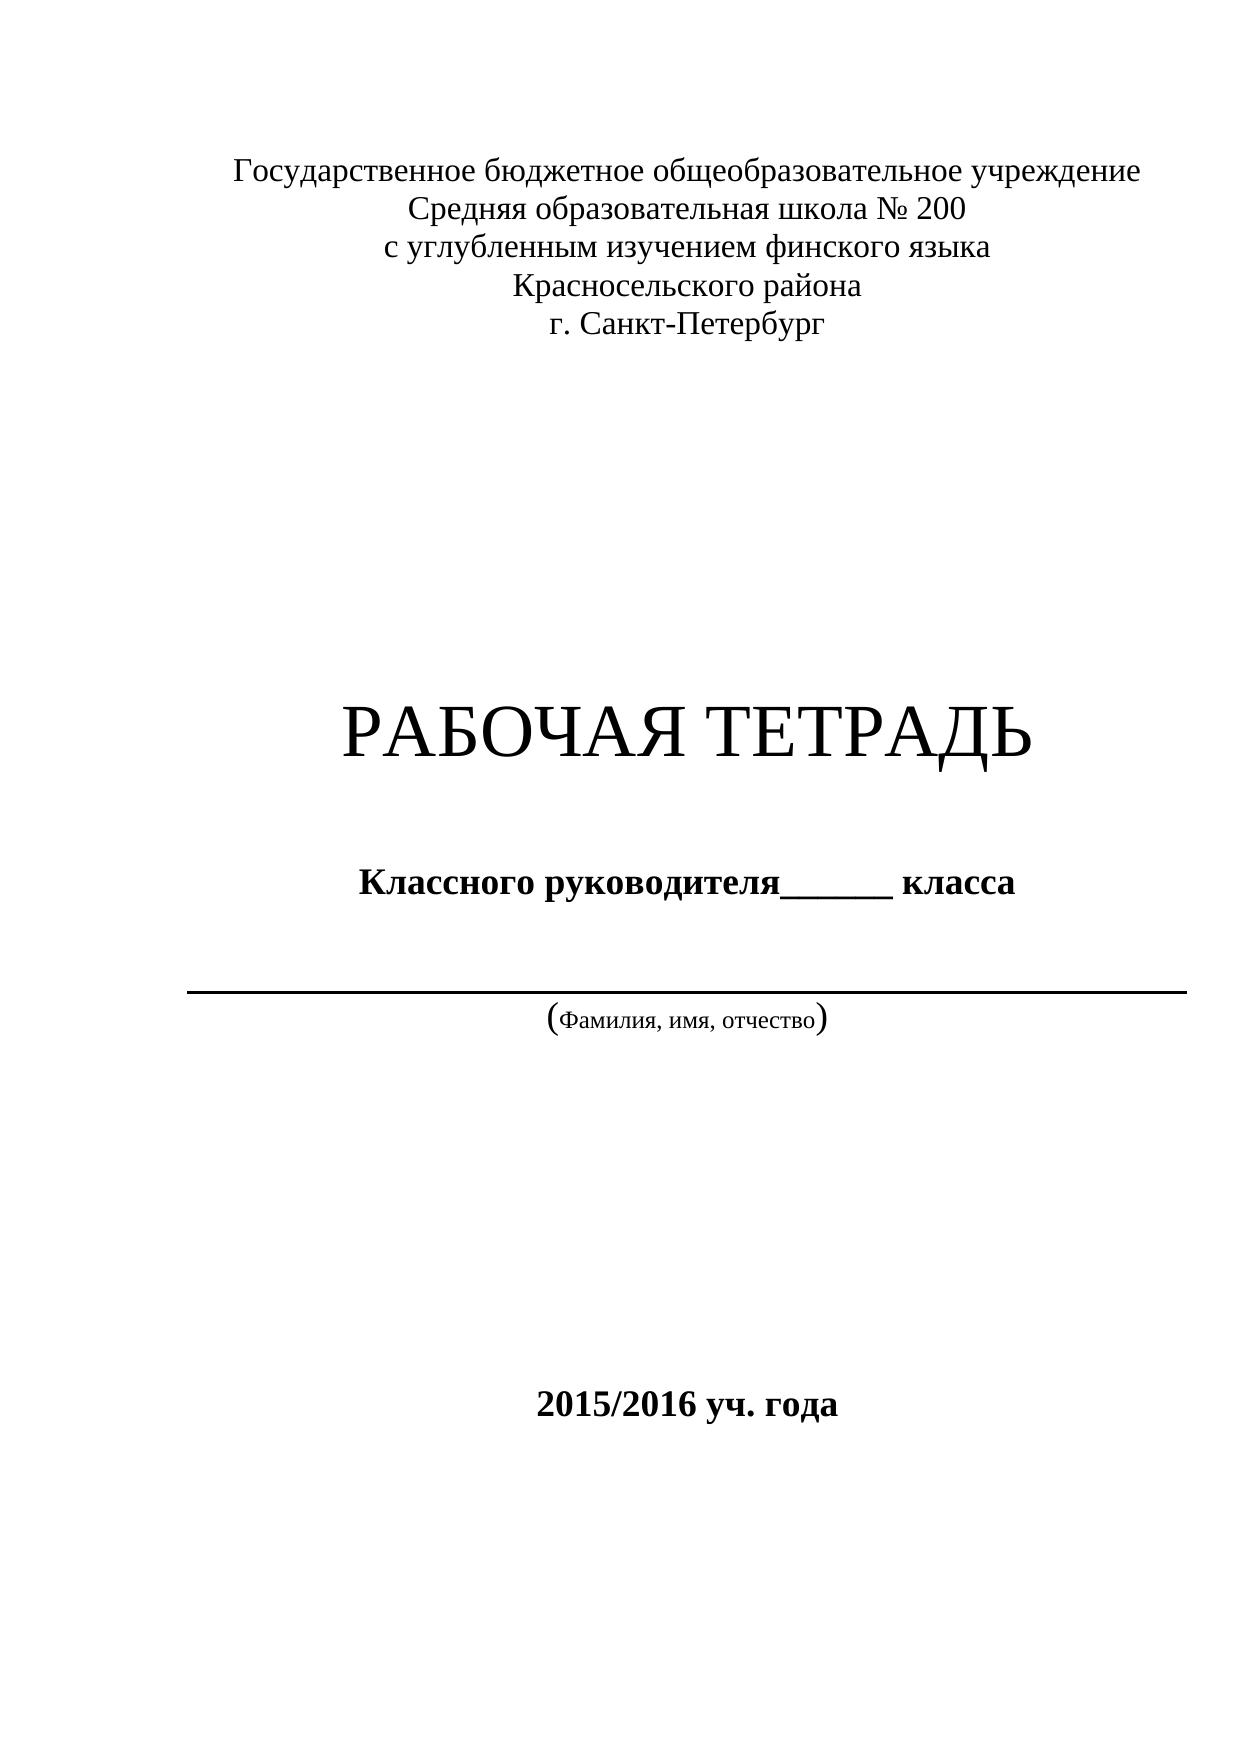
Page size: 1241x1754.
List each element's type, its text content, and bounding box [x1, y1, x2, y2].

text 2015/2016 уч. года [187, 1382, 1187, 1425]
text Государственное бюджетное общеобразовательное учреждение [187, 150, 1187, 188]
text Классного руководителя______ класса [187, 859, 1187, 902]
text (Фамилия, имя, отчество) [187, 994, 1187, 1037]
text с углубленным изучением финского языка [187, 227, 1187, 265]
text г. Санкт-Петербург [187, 303, 1187, 342]
text РАБОЧАЯ ТЕТРАДЬ [187, 687, 1187, 773]
text Средняя образовательная школа № 200 [187, 188, 1187, 227]
text Красносельского района [187, 265, 1187, 303]
